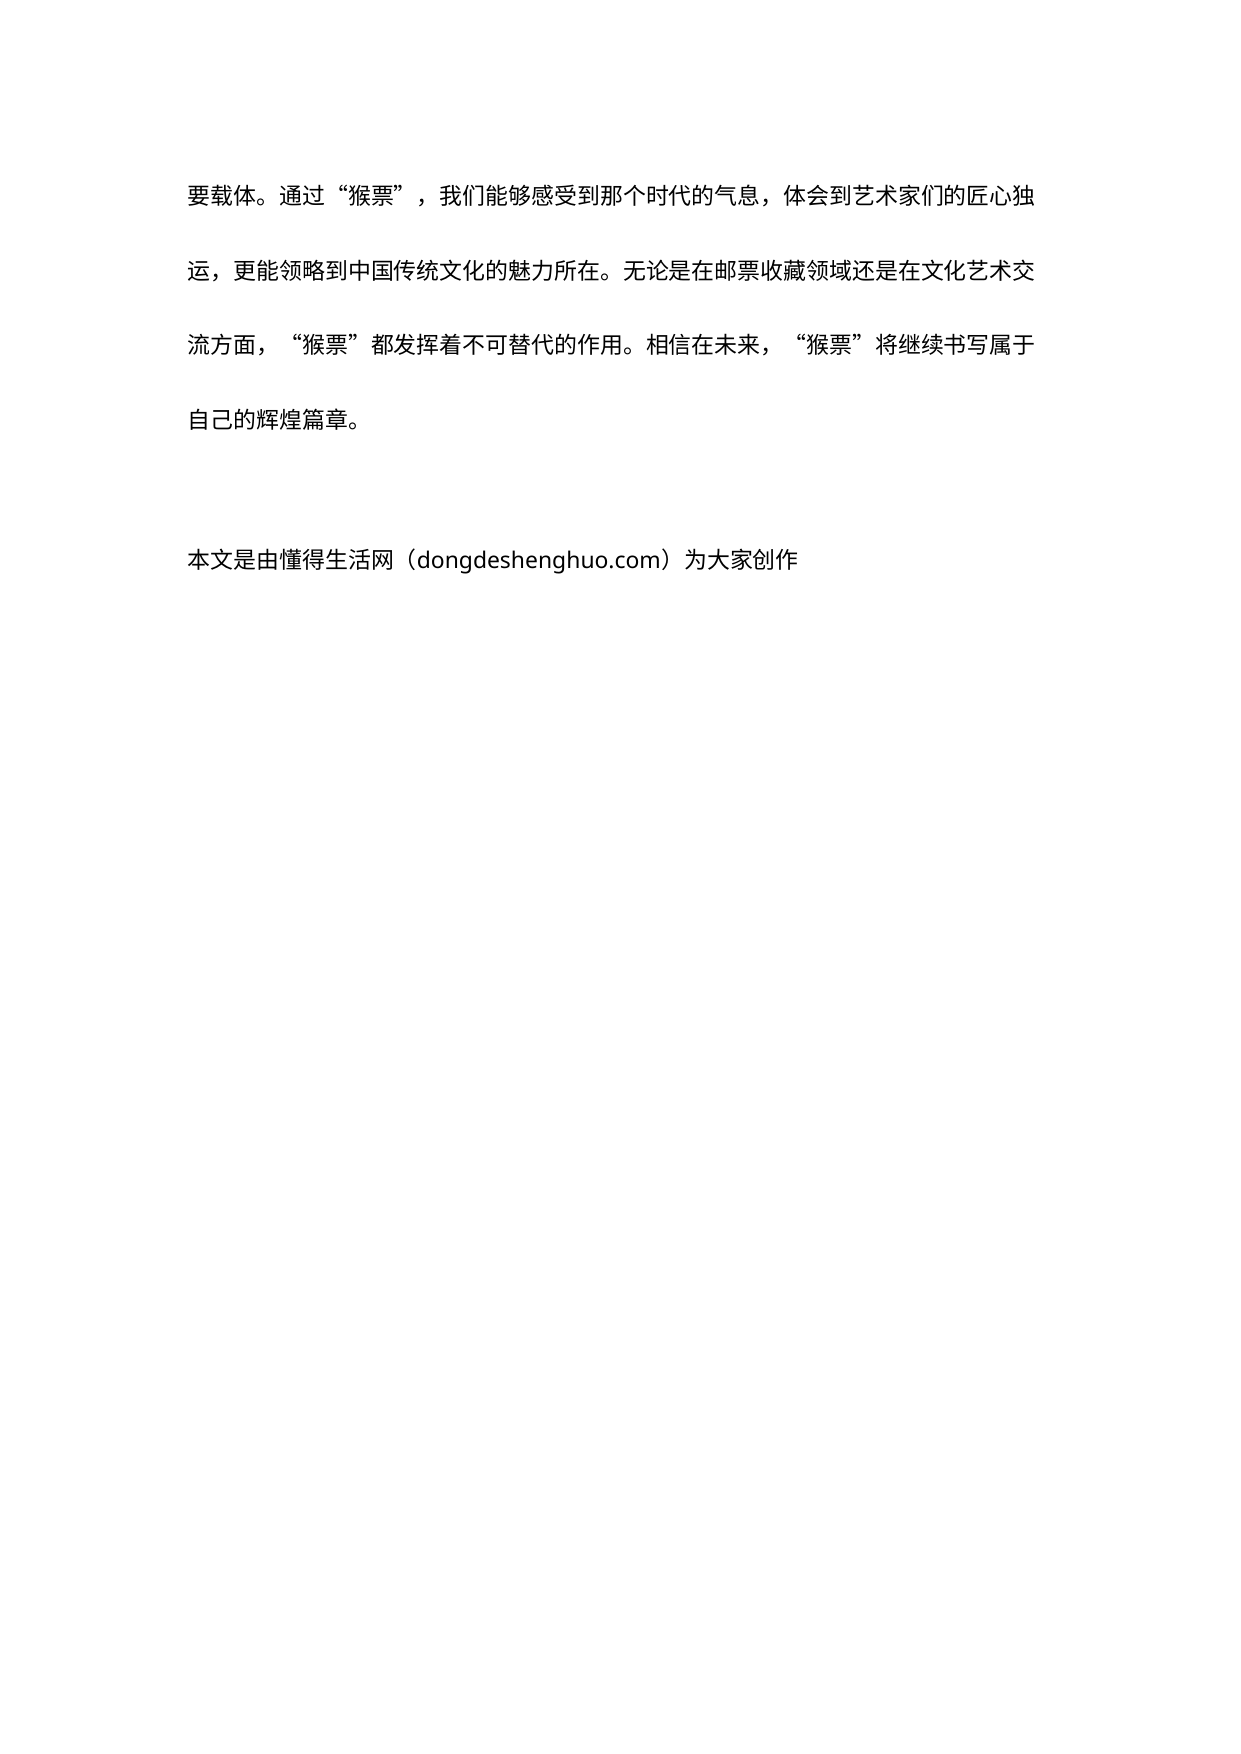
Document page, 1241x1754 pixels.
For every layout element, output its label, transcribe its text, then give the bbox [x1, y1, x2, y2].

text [187, 162, 1053, 451]
text 本文是由懂得生活网（dongdeshenghuo.com）为大家创作 [187, 526, 1053, 591]
